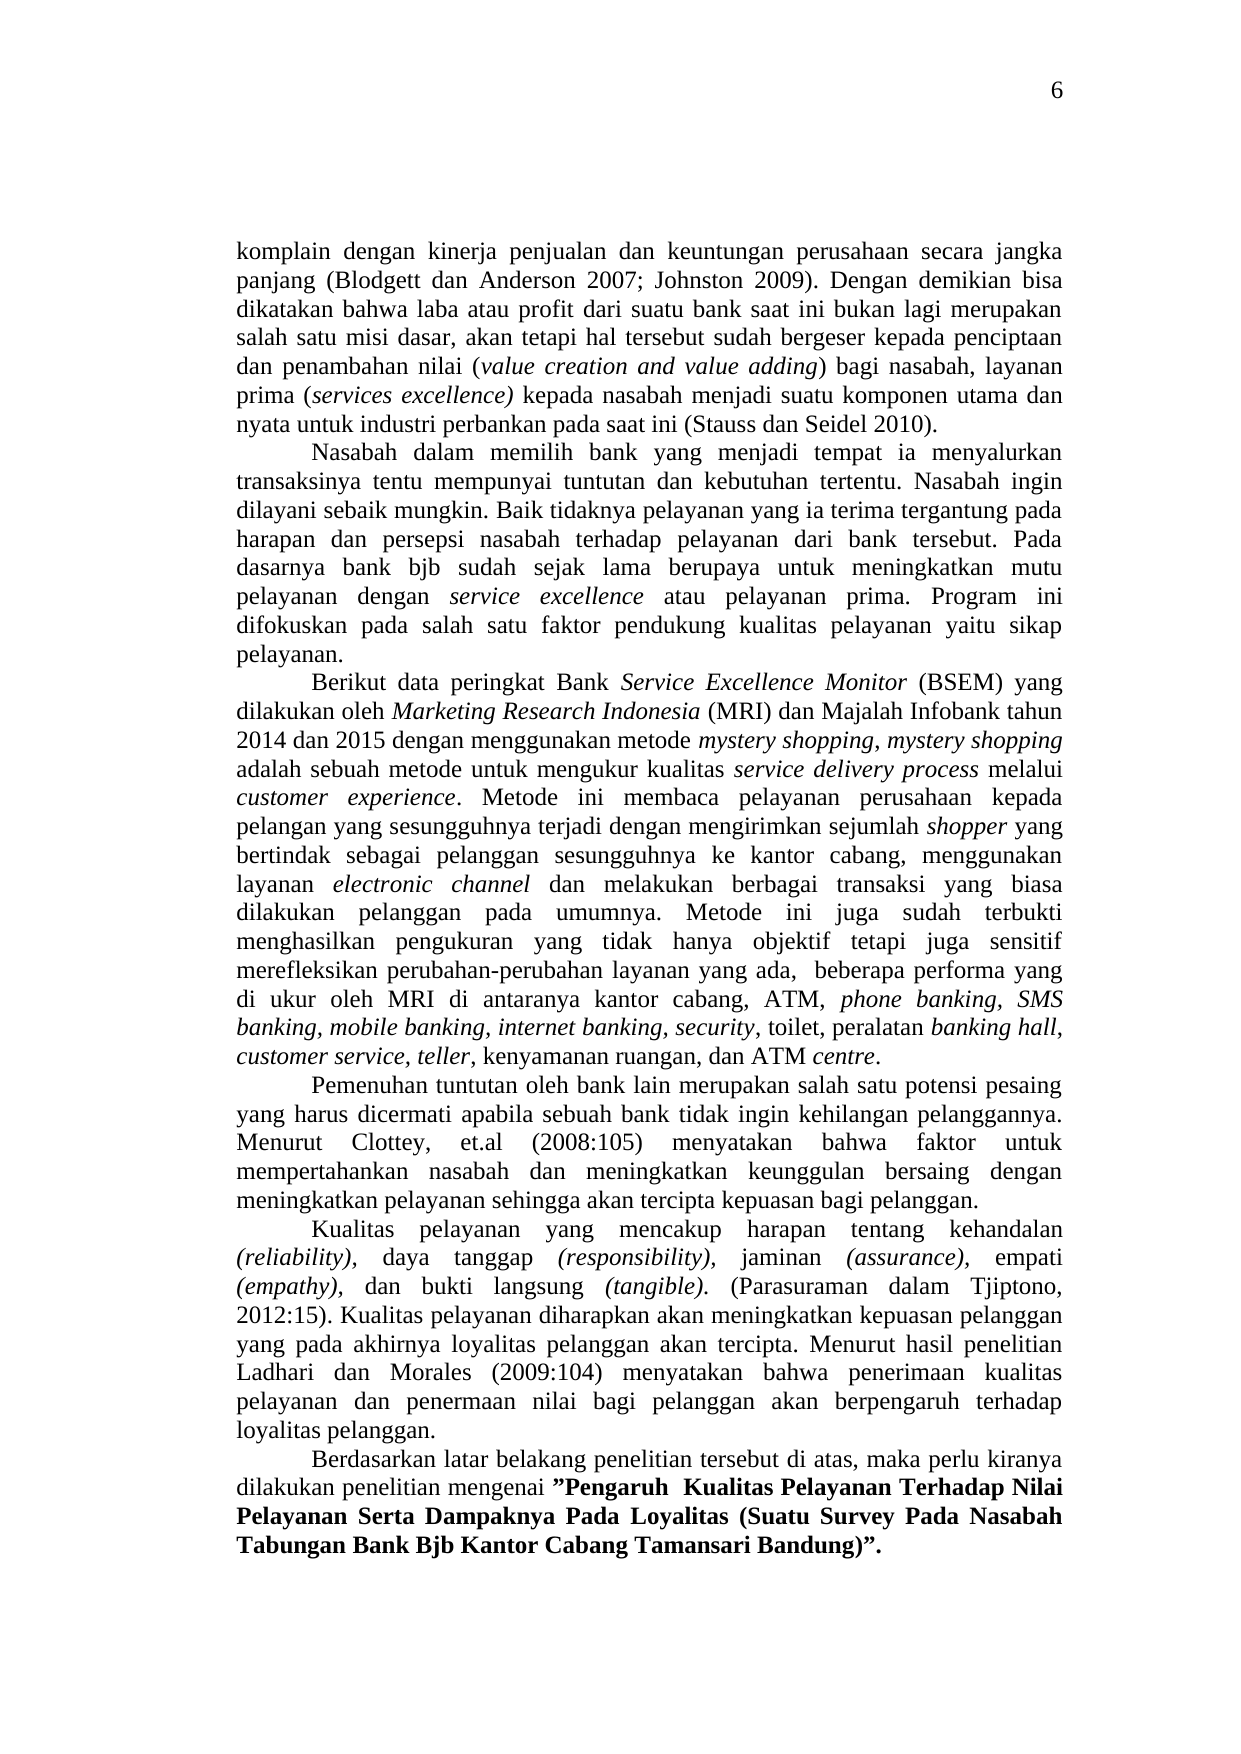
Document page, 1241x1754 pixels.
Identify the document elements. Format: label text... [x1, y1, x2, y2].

text Kualitas pelayanan yang mencakup harapan tentang kehandalan (reliability), daya tanggap (responsibility), jaminan (assurance), empati (empathy), dan bukti langsung (tangible). (Parasuraman dalam Tjiptono, 2012:15). Kualitas pelayanan diharapkan akan meningkatkan kepuasan pelanggan yang pada akhirnya loyalitas pelanggan akan tercipta. Menurut hasil penelitian Ladhari dan Morales (2009:104) menyatakan bahwa penerimaan kualitas pelayanan dan penermaan nilai bagi pelanggan akan berpengaruh terhadap loyalitas pelanggan. [236, 1214, 1063, 1444]
text Berikut data peringkat Bank Service Excellence Monitor (BSEM) yang dilakukan oleh Marketing Research Indonesia (MRI) dan Majalah Infobank tahun 2014 dan 2015 dengan menggunakan metode mystery shopping, mystery shopping adalah sebuah metode untuk mengukur kualitas service delivery process melalui customer experience. Metode ini membaca pelayanan perusahaan kepada pelangan yang sesungguhnya terjadi dengan mengirimkan sejumlah shopper yang bertindak sebagai pelanggan sesungguhnya ke kantor cabang, menggunakan layanan electronic channel dan melakukan berbagai transaksi yang biasa dilakukan pelanggan pada umumnya. Metode ini juga sudah terbukti menghasilkan pengukuran yang tidak hanya objektif tetapi juga sensitif merefleksikan perubahan-perubahan layanan yang ada, beberapa performa yang di ukur oleh MRI di antaranya kantor cabang, ATM, phone banking, SMS banking, mobile banking, internet banking, security, toilet, peralatan banking hall, customer service, teller, kenyamanan ruangan, dan ATM centre. [236, 667, 1063, 1070]
text Nasabah dalam memilih bank yang menjadi tempat ia menyalurkan transaksinya tentu mempunyai tuntutan dan kebutuhan tertentu. Nasabah ingin dilayani sebaik mungkin. Baik tidaknya pelayanan yang ia terima tergantung pada harapan dan persepsi nasabah terhadap pelayanan dari bank tersebut. Pada dasarnya bank bjb sudah sejak lama berupaya untuk meningkatkan mutu pelayanan dengan service excellence atau pelayanan prima. Program ini difokuskan pada salah satu faktor pendukung kualitas pelayanan yaitu sikap pelayanan. [236, 437, 1063, 667]
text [236, 236, 1063, 437]
text Pemenuhan tuntutan oleh bank lain merupakan salah satu potensi pesaing yang harus dicermati apabila sebuah bank tidak ingin kehilangan pelanggannya. Menurut Clottey, et.al (2008:105) menyatakan bahwa faktor untuk mempertahankan nasabah dan meningkatkan keunggulan bersaing dengan meningkatkan pelayanan sehingga akan tercipta kepuasan bagi pelanggan. [236, 1070, 1063, 1214]
text Berdasarkan latar belakang penelitian tersebut di atas, maka perlu kiranya dilakukan penelitian mengenai ”Pengaruh Kualitas Pelayanan Terhadap Nilai Pelayanan Serta Dampaknya Pada Loyalitas (Suatu Survey Pada Nasabah Tabungan Bank Bjb Kantor Cabang Tamansari Bandung)”. [236, 1444, 1063, 1559]
